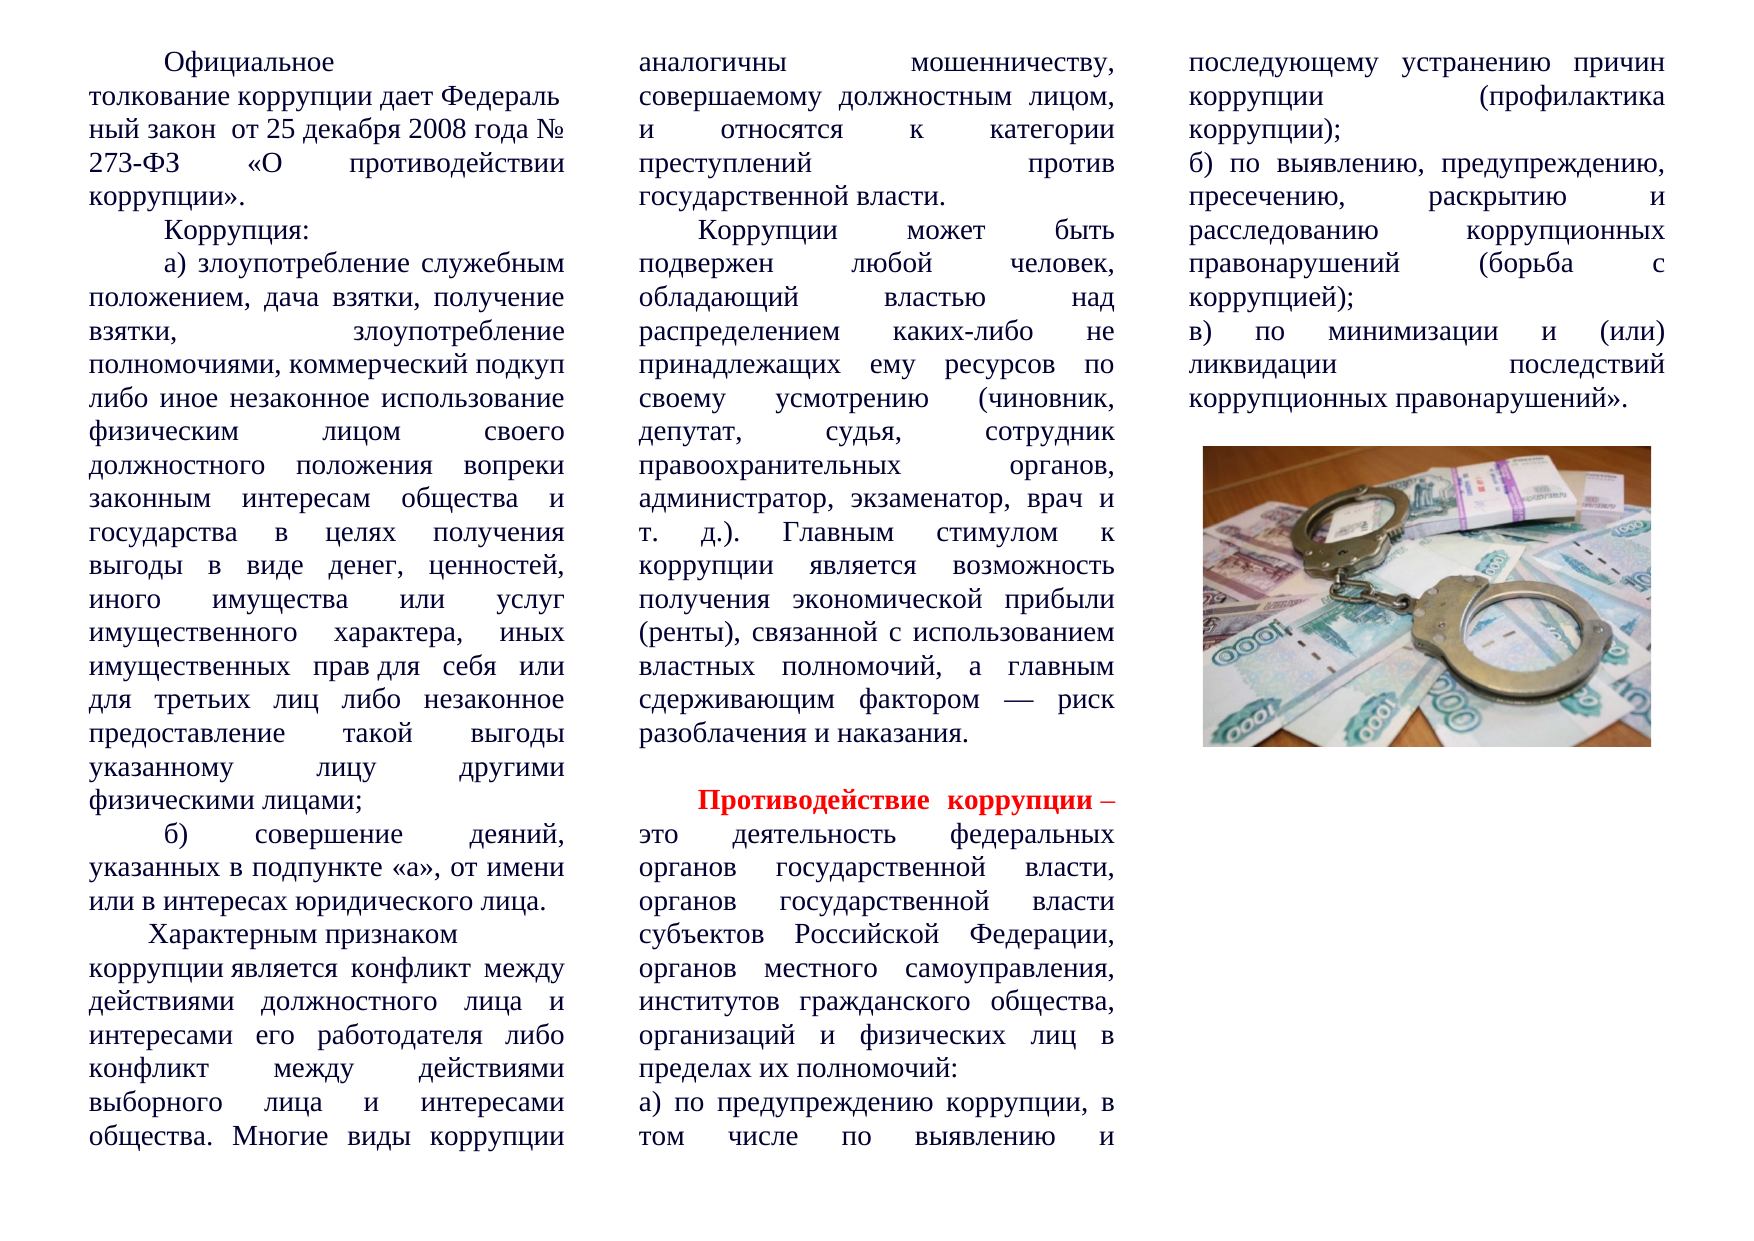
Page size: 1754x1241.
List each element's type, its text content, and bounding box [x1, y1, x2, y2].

text б) совершение деяний, указанных в подпункте «а», от имени или в интересах юридического лица. [89, 816, 565, 916]
text Противодействие коррупции – это деятельность федеральных органов государственной власти, органов государственной власти субъектов Российской Федерации, органов местного самоуправления, институтов гражданского общества, организаций и физических лиц в пределах их полномочий: [639, 782, 1115, 1084]
picture [1202, 446, 1652, 747]
text Характерным признаком коррупции является конфликт между действиями должностного лица и интересами его работодателя либо конфликт между действиями выборного лица и интересами общества. Многие виды коррупции аналогичны мошенничеству, совершаемому должностным лицом, и относятся к категории преступлений против государственной власти. [639, 44, 1115, 212]
text Коррупции может быть подвержен любой человек, обладающий властью над распределением каких-либо не принадлежащих ему ресурсов по своему усмотрению (чиновник, депутат, судья, сотрудник правоохранительных органов, администратор, экзаменатор, врач и т. д.). Главным стимулом к коррупции является возможность получения экономической прибыли (ренты), связанной с использованием властных полномочий, а главным сдерживающим фактором — риск разоблачения и наказания. [639, 212, 1115, 749]
text Характерным признаком коррупции является конфликт между действиями должностного лица и интересами его работодателя либо конфликт между действиями выборного лица и интересами общества. Многие виды коррупции аналогичны мошенничеству, совершаемому должностным лицом, и относятся к категории преступлений против государственной власти. [89, 916, 565, 1151]
text в) по минимизации и (или) ликвидации последствий коррупционных правонарушений». [1189, 313, 1665, 413]
text а) по предупреждению коррупции, в том числе по выявлению и последующему устранению причин коррупции (профилактика коррупции); [639, 1084, 1115, 1151]
text Коррупция: [89, 212, 565, 246]
text а) по предупреждению коррупции, в том числе по выявлению и последующему устранению причин коррупции (профилактика коррупции); [1189, 44, 1665, 145]
text б) по выявлению, предупреждению, пресечению, раскрытию и расследованию коррупционных правонарушений (борьба с коррупцией); [1189, 145, 1665, 313]
text Официальное толкование коррупции дает Федеральный закон от 25 декабря 2008 года № 273-ФЗ «О противодействии коррупции». [89, 44, 565, 212]
text а) злоупотребление служебным положением, дача взятки, получение взятки, злоупотребление полномочиями, коммерческий подкуп либо иное незаконное использование физическим лицом своего должностного положения вопреки законным интересам общества и государства в целях получения выгоды в виде денег, ценностей, иного имущества или услуг имущественного характера, иных имущественных прав для себя или для третьих лиц либо незаконное предоставление такой выгоды указанному лицу другими физическими лицами; [89, 246, 565, 816]
